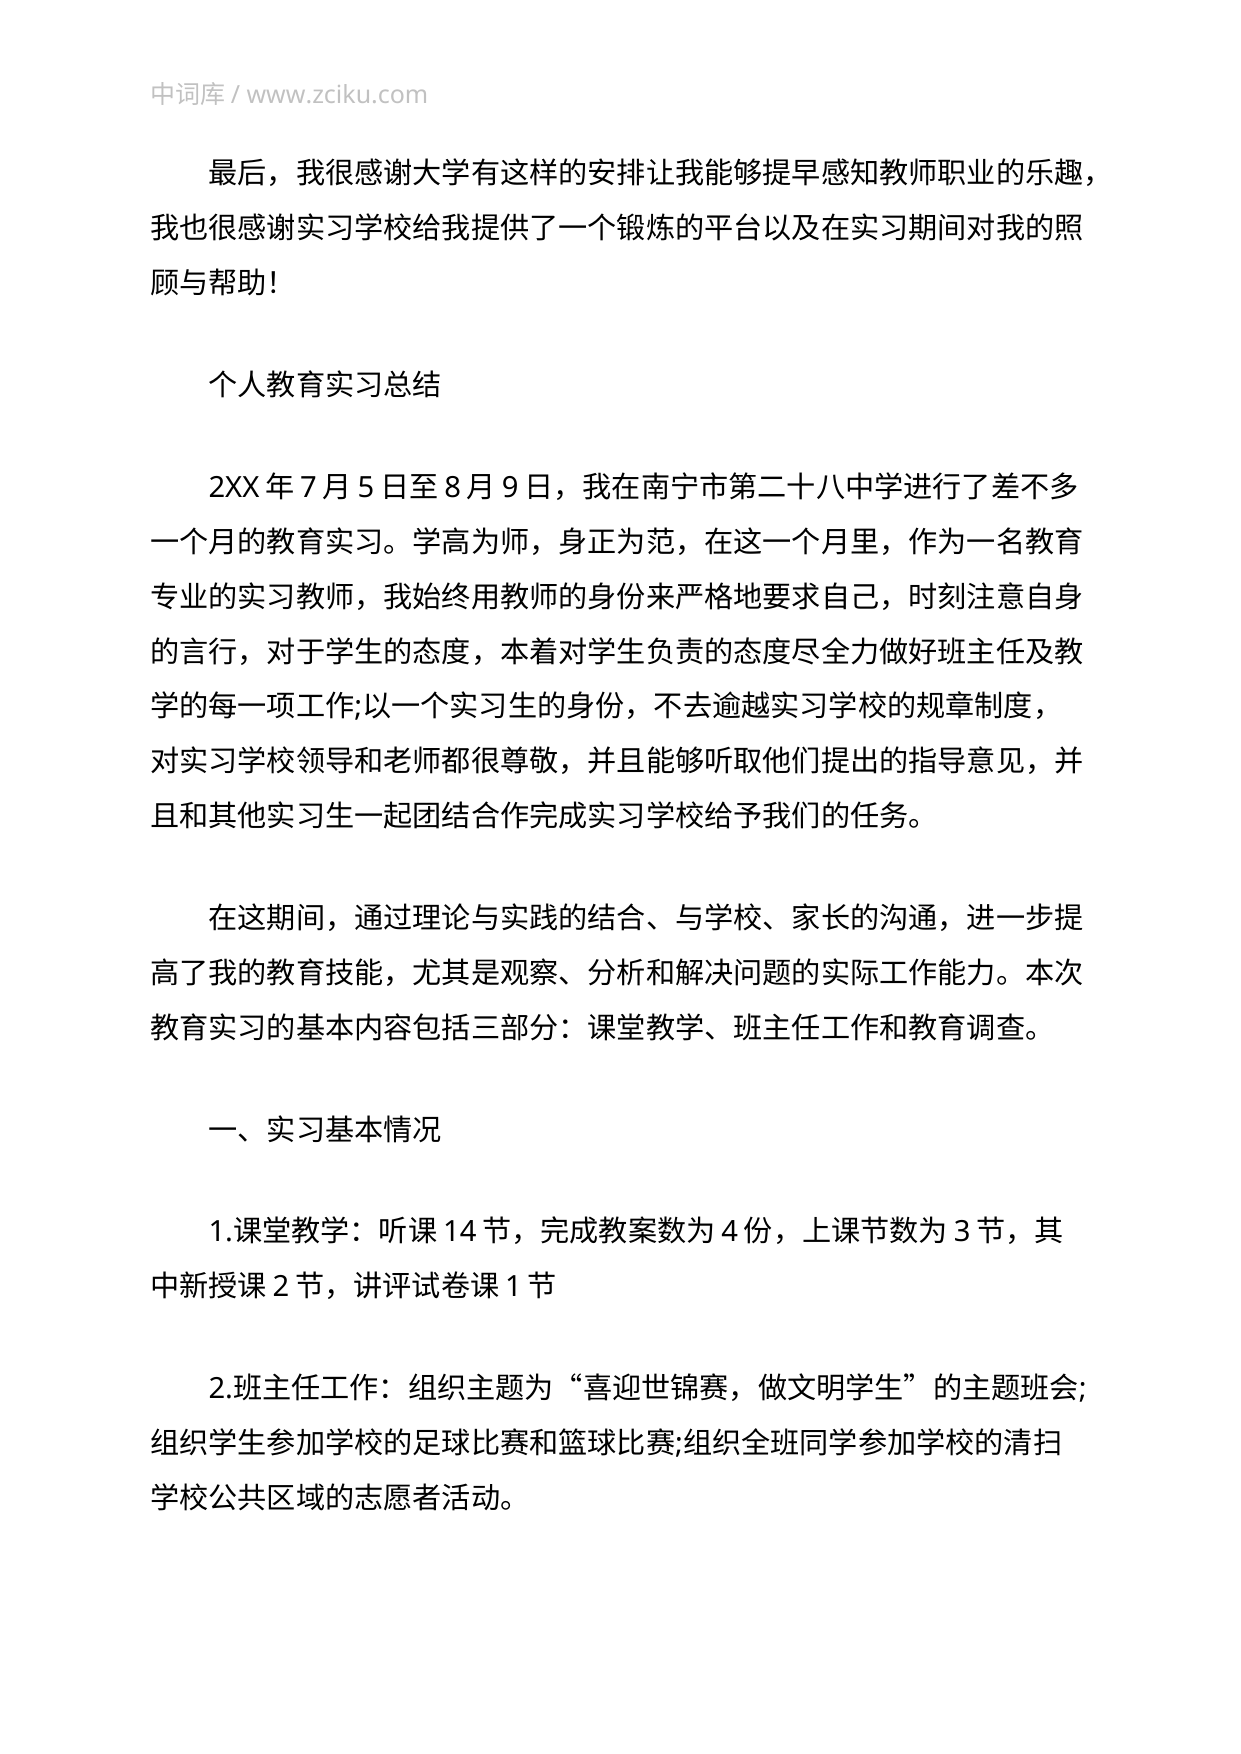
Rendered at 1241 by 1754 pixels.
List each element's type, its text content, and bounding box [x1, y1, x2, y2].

text 1.课堂教学：听课14节，完成教案数为4份，上课节数为3节，其中新授课2节，讲评试卷课1节 [150, 1208, 1090, 1305]
text 2XX年7月5日至8月9日，我在南宁市第二十八中学进行了差不多一个月的教育实习。学高为师，身正为范，在这一个月里，作为一名教育专业的实习教师，我始终用教师的身份来严格地要求自己，时刻注意自身的言行，对于学生的态度，本着对学生负责的态度尽全力做好班主任及教学的每一项工作;以一个实习生的身份，不去逾越实习学校的规章制度，对实习学校领导和老师都很尊敬，并且能够听取他们提出的指导意见，并且和其他实习生一起团结合作完成实习学校给予我们的任务。 [150, 463, 1090, 835]
text 最后，我很感谢大学有这样的安排让我能够提早感知教师职业的乐趣，我也很感谢实习学校给我提供了一个锻炼的平台以及在实习期间对我的照顾与帮助！ [150, 150, 1090, 302]
text 2.班主任工作：组织主题为“喜迎世锦赛，做文明学生”的主题班会;组织学生参加学校的足球比赛和篮球比赛;组织全班同学参加学校的清扫学校公共区域的志愿者活动。 [150, 1365, 1090, 1517]
text 在这期间，通过理论与实践的结合、与学校、家长的沟通，进一步提高了我的教育技能，尤其是观察、分析和解决问题的实际工作能力。本次教育实习的基本内容包括三部分：课堂教学、班主任工作和教育调查。 [150, 895, 1090, 1047]
text 一、实习基本情况 [150, 1106, 1090, 1148]
text 个人教育实习总结 [150, 362, 1090, 404]
